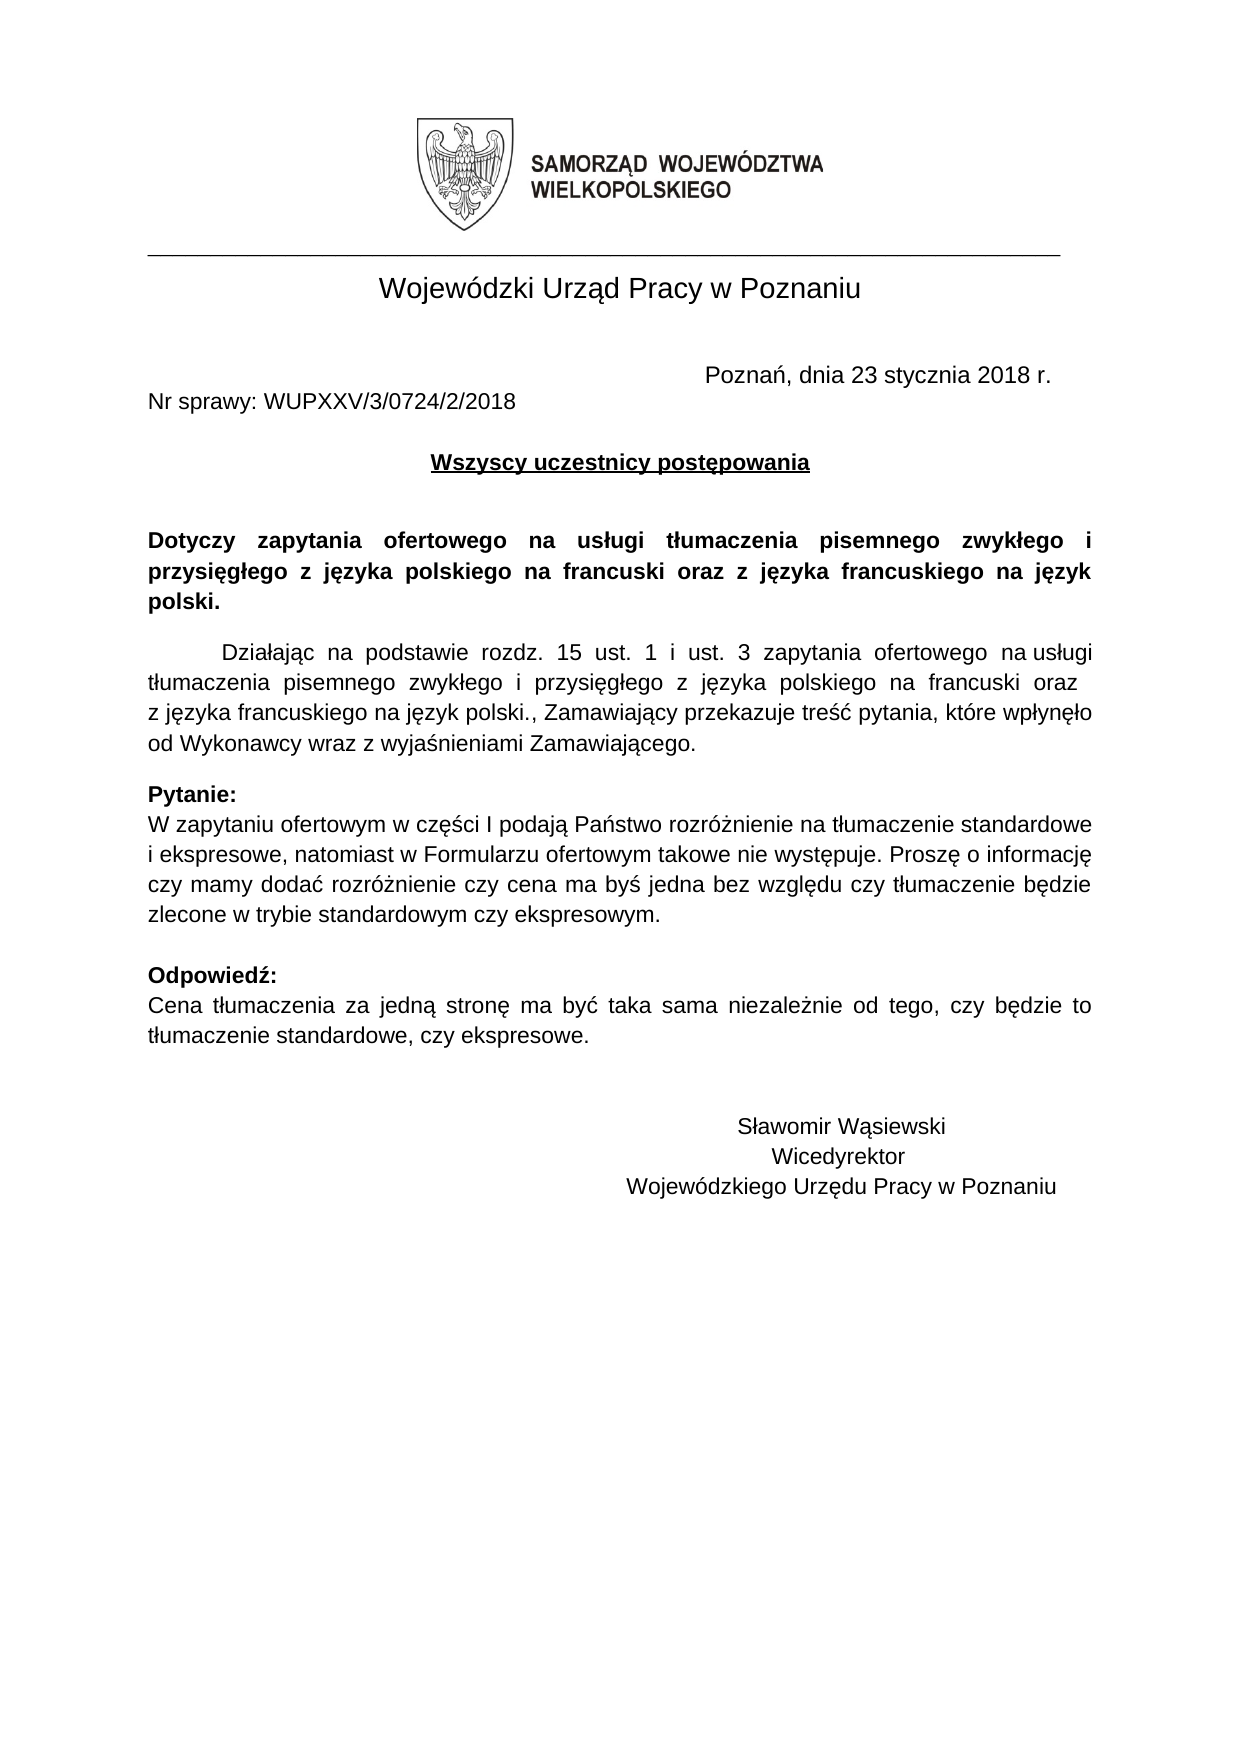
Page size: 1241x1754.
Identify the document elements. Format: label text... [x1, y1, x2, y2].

text Nr sprawy: WUPXXV/3/0724/2/2018 [148, 388, 1092, 414]
text Poznań, dnia 23 stycznia 2018 r. [590, 361, 1092, 388]
text Wszyscy uczestnicy postępowania [148, 448, 1092, 475]
text Dotyczy zapytania ofertowego na usługi tłumaczenia pisemnego zwykłego i przysięgłego z języka polskiego na francuski oraz z języka francuskiego na język polski. [148, 527, 1092, 614]
text Działając na podstawie rozdz. 15 ust. 1 i ust. 3 zapytania ofertowego na usługi tłumaczenia pisemnego zwykłego i przysięgłego z języka polskiego na francuski oraz z języka francuskiego na język polski., Zamawiający przekazuje treść pytania, które wpłynęło od Wykonawcy wraz z wyjaśnieniami Zamawiającego. [148, 639, 1092, 756]
text Pytanie: [148, 781, 1092, 807]
text Wicedyrektor Wojewódzkiego Urzędu Pracy w Poznaniu [148, 1143, 1092, 1200]
text Odpowiedź: [148, 962, 1092, 988]
text _________________________________________________________________________ [148, 230, 1092, 259]
picture [417, 118, 824, 231]
text Sławomir Wąsiewski [516, 1113, 1092, 1139]
text W zapytaniu ofertowym w części I podają Państwo rozróżnienie na tłumaczenie standardowe i ekspresowe, natomiast w Formularzu ofertowym takowe nie występuje. Proszę o informację czy mamy dodać rozróżnienie czy cena ma byś jedna bez względu czy tłumaczenie będzie zlecone w trybie standardowym czy ekspresowym. [148, 811, 1092, 928]
text Cena tłumaczenia za jedną stronę ma być taka sama niezależnie od tego, czy będzie to tłumaczenie standardowe, czy ekspresowe. [148, 992, 1092, 1049]
text Wojewódzki Urząd Pracy w Poznaniu [148, 271, 1092, 305]
